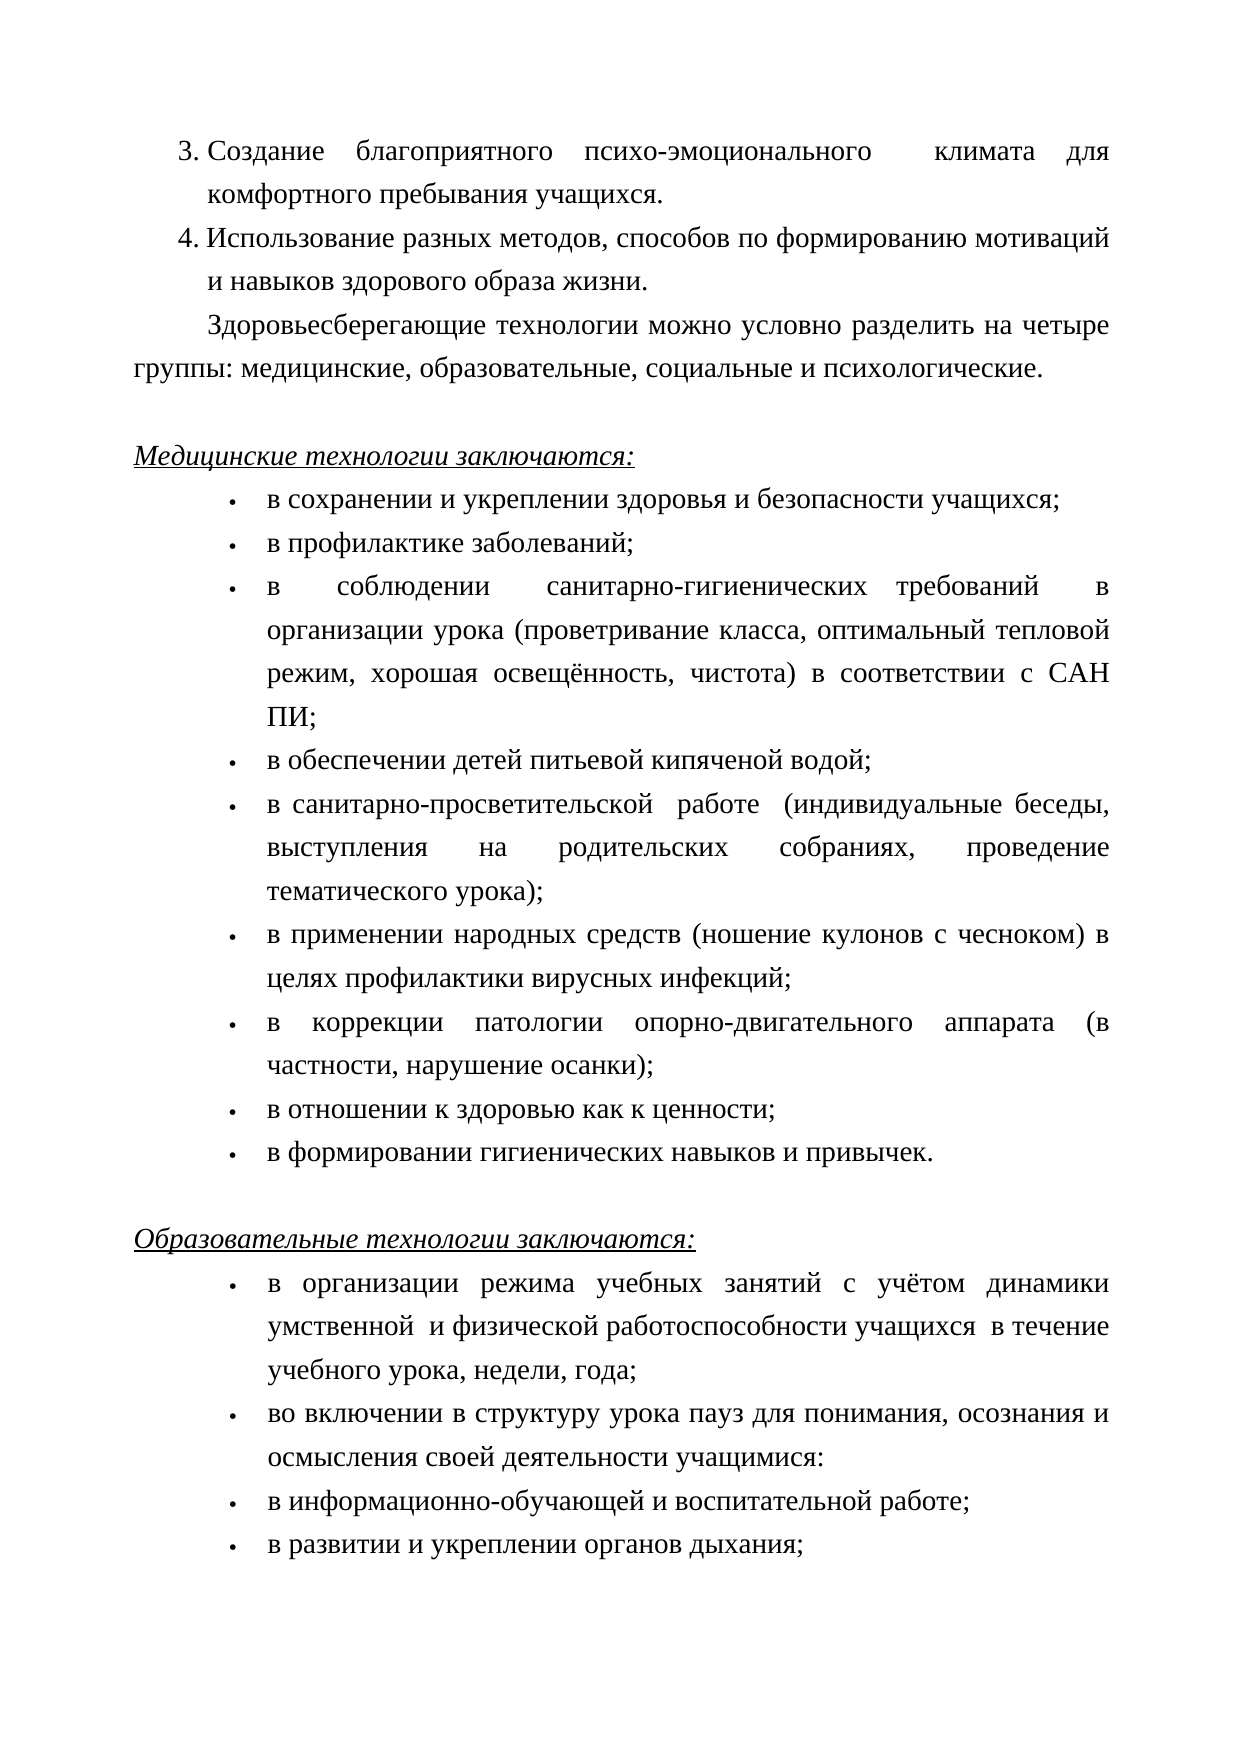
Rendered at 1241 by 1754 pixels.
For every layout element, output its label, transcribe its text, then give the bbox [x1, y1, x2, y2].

list в соблюдении санитарно-гигиенических требований в организации урока (проветривание класса, оптимальный тепловой режим, хорошая освещённость, чистота) в соответствии с САН ПИ; [229, 568, 1110, 732]
list Создание благоприятного психо-эмоционального климата для комфортного пребывания учащихся. [178, 133, 1110, 210]
text Медицинские технологии заключаются: [133, 438, 1110, 471]
list в информационно-обучающей и воспитательной работе; [230, 1483, 1110, 1516]
list в применении народных средств (ношение кулонов с чесноком) в целях профилактики вирусных инфекций; [229, 917, 1110, 994]
list в профилактике заболеваний; [229, 525, 1110, 558]
list в обеспечении детей питьевой кипяченой водой; [229, 742, 1110, 776]
list в сохранении и укреплении здоровья и безопасности учащихся; [229, 481, 1110, 515]
list в формировании гигиенических навыков и привычек. [229, 1134, 1110, 1168]
text Здоровьесберегающие технологии можно условно разделить на четыре группы: медицинские, образовательные, социальные и психологические. [133, 307, 1110, 384]
list во включении в структуру урока пауз для понимания, осознания и осмысления своей деятельности учащимися: [230, 1396, 1110, 1473]
list в отношении к здоровью как к ценности; [229, 1091, 1110, 1124]
text Образовательные технологии заключаются: [133, 1221, 1110, 1255]
list в коррекции патологии опорно-двигательного аппарата (в частности, нарушение осанки); [229, 1004, 1110, 1081]
list в развитии и укреплении органов дыхания; [230, 1526, 1110, 1560]
text 4. Использование разных методов, способов по формированию мотиваций и навыков здорового образа жизни. [178, 220, 1110, 297]
list в санитарно-просветительской работе (индивидуальные беседы, выступления на родительских собраниях, проведение тематического урока); [229, 786, 1110, 907]
list в организации режима учебных занятий с учётом динамики умственной и физической работоспособности учащихся в течение учебного урока, недели, года; [230, 1265, 1110, 1386]
